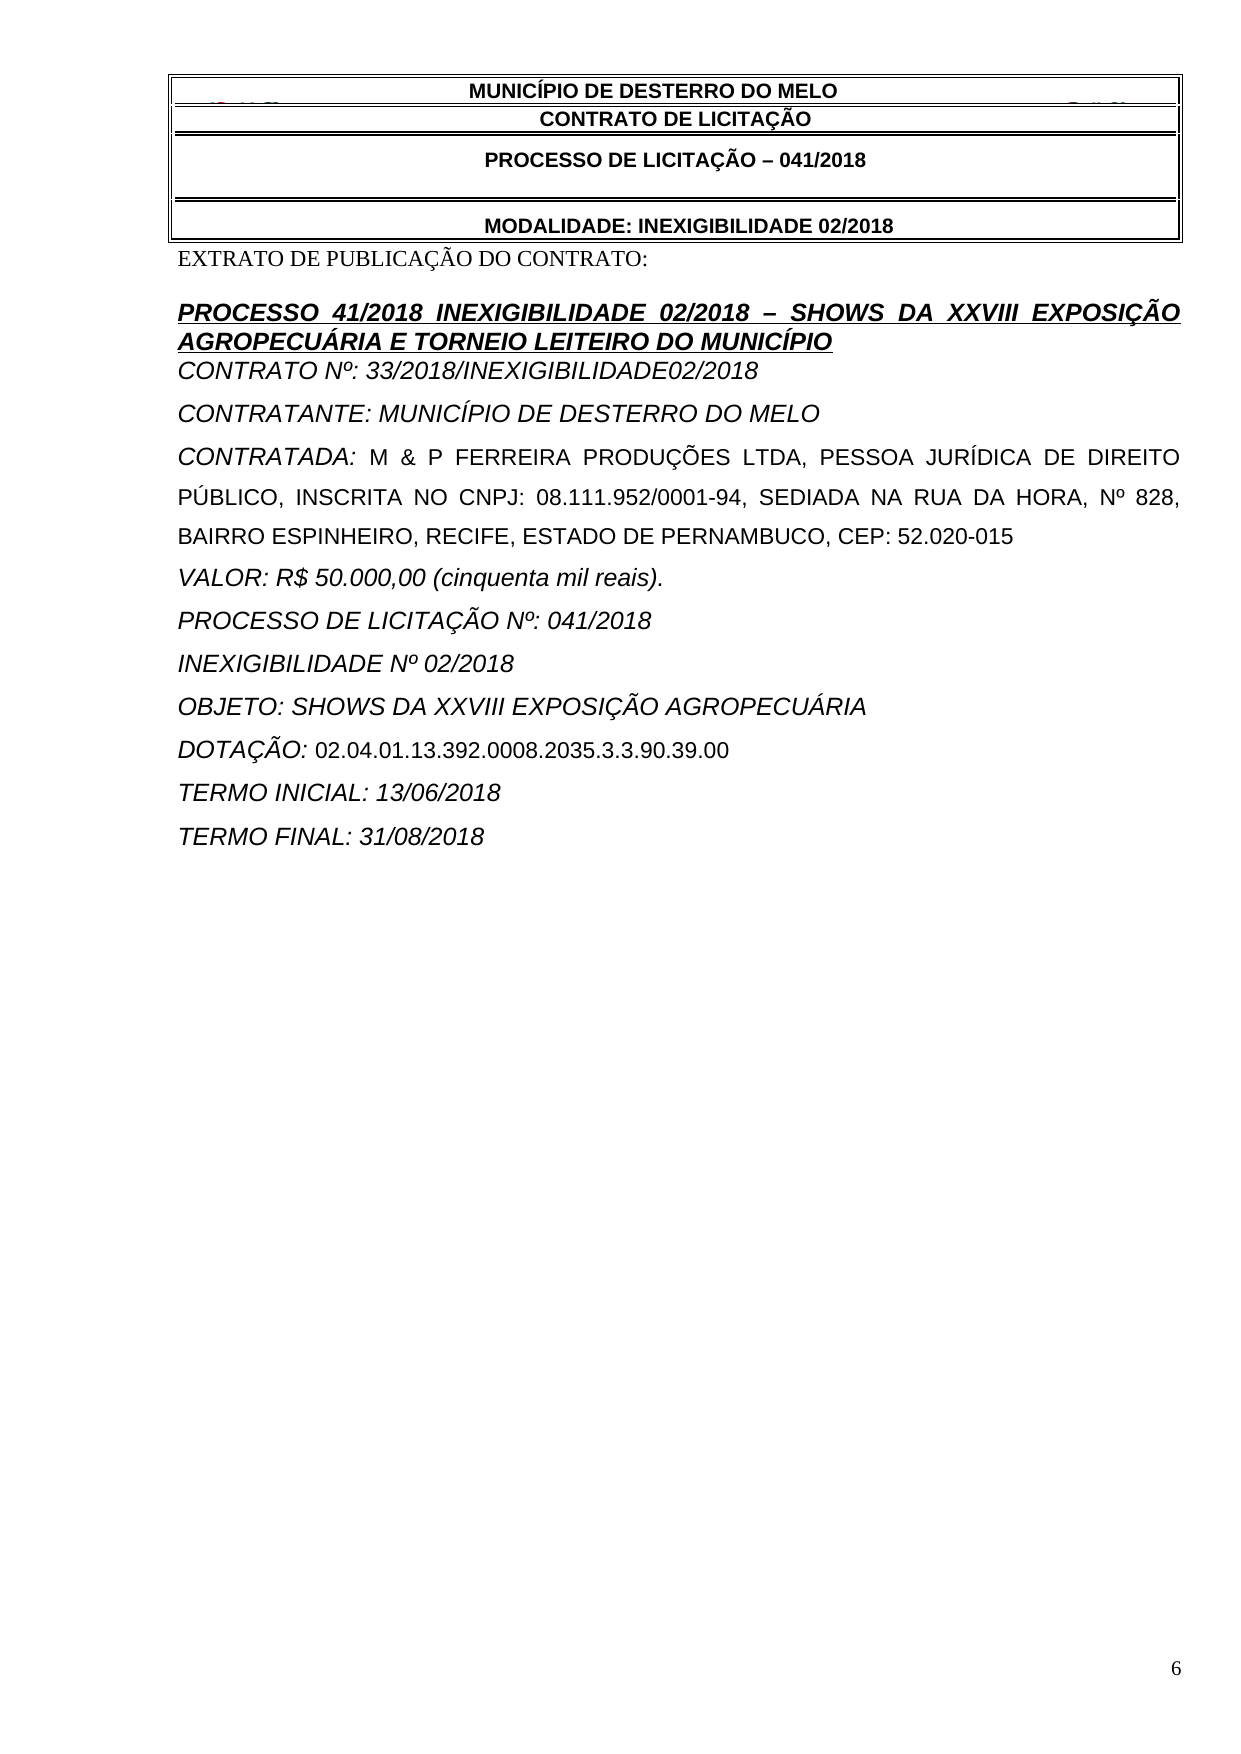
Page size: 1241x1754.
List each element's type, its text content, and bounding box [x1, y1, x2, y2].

text DOTAÇÃO: 02.04.01.13.392.0008.2035.3.3.90.39.00 [177, 735, 1181, 764]
text TERMO FINAL: 31/08/2018 [177, 821, 1181, 850]
text VALOR: R$ 50.000,00 (cinquenta mil reais). [177, 563, 1181, 591]
text CONTRATADA: M & P FERREIRA PRODUÇÕES LTDA, PESSOA JURÍDICA DE DIREITO PÚBLICO, INSCRITA NO CNPJ: 08.111.952/0001-94, SEDIADA NA RUA DA HORA, Nº 828, BAIRRO ESPINHEIRO, RECIFE, ESTADO DE PERNAMBUCO, CEP: 52.020-015 [177, 442, 1181, 549]
text CONTRATO Nº: 33/2018/INEXIGIBILIDADE02/2018 [177, 356, 1181, 384]
text EXTRATO DE PUBLICAÇÃO DO CONTRATO: [177, 245, 1181, 272]
text INEXIGIBILIDADE Nº 02/2018 [177, 649, 1181, 678]
text PROCESSO DE LICITAÇÃO Nº: 041/2018 [177, 606, 1181, 634]
text PROCESSO 41/2018 INEXIGIBILIDADE 02/2018 – SHOWS DA XXVIII EXPOSIÇÃO AGROPECUÁRIA E TORNEIO LEITEIRO DO MUNICÍPIO [177, 298, 1181, 323]
text PROCESSO 41/2018 INEXIGIBILIDADE 02/2018 – SHOWS DA XXVIII EXPOSIÇÃO AGROPECUÁRIA E TORNEIO LEITEIRO DO MUNICÍPIO [177, 324, 1181, 356]
text TERMO INICIAL: 13/06/2018 [177, 778, 1181, 807]
text OBJETO: SHOWS DA XXVIII EXPOSIÇÃO AGROPECUÁRIA [177, 692, 1181, 721]
text CONTRATANTE: MUNICÍPIO DE DESTERRO DO MELO [177, 399, 1181, 427]
